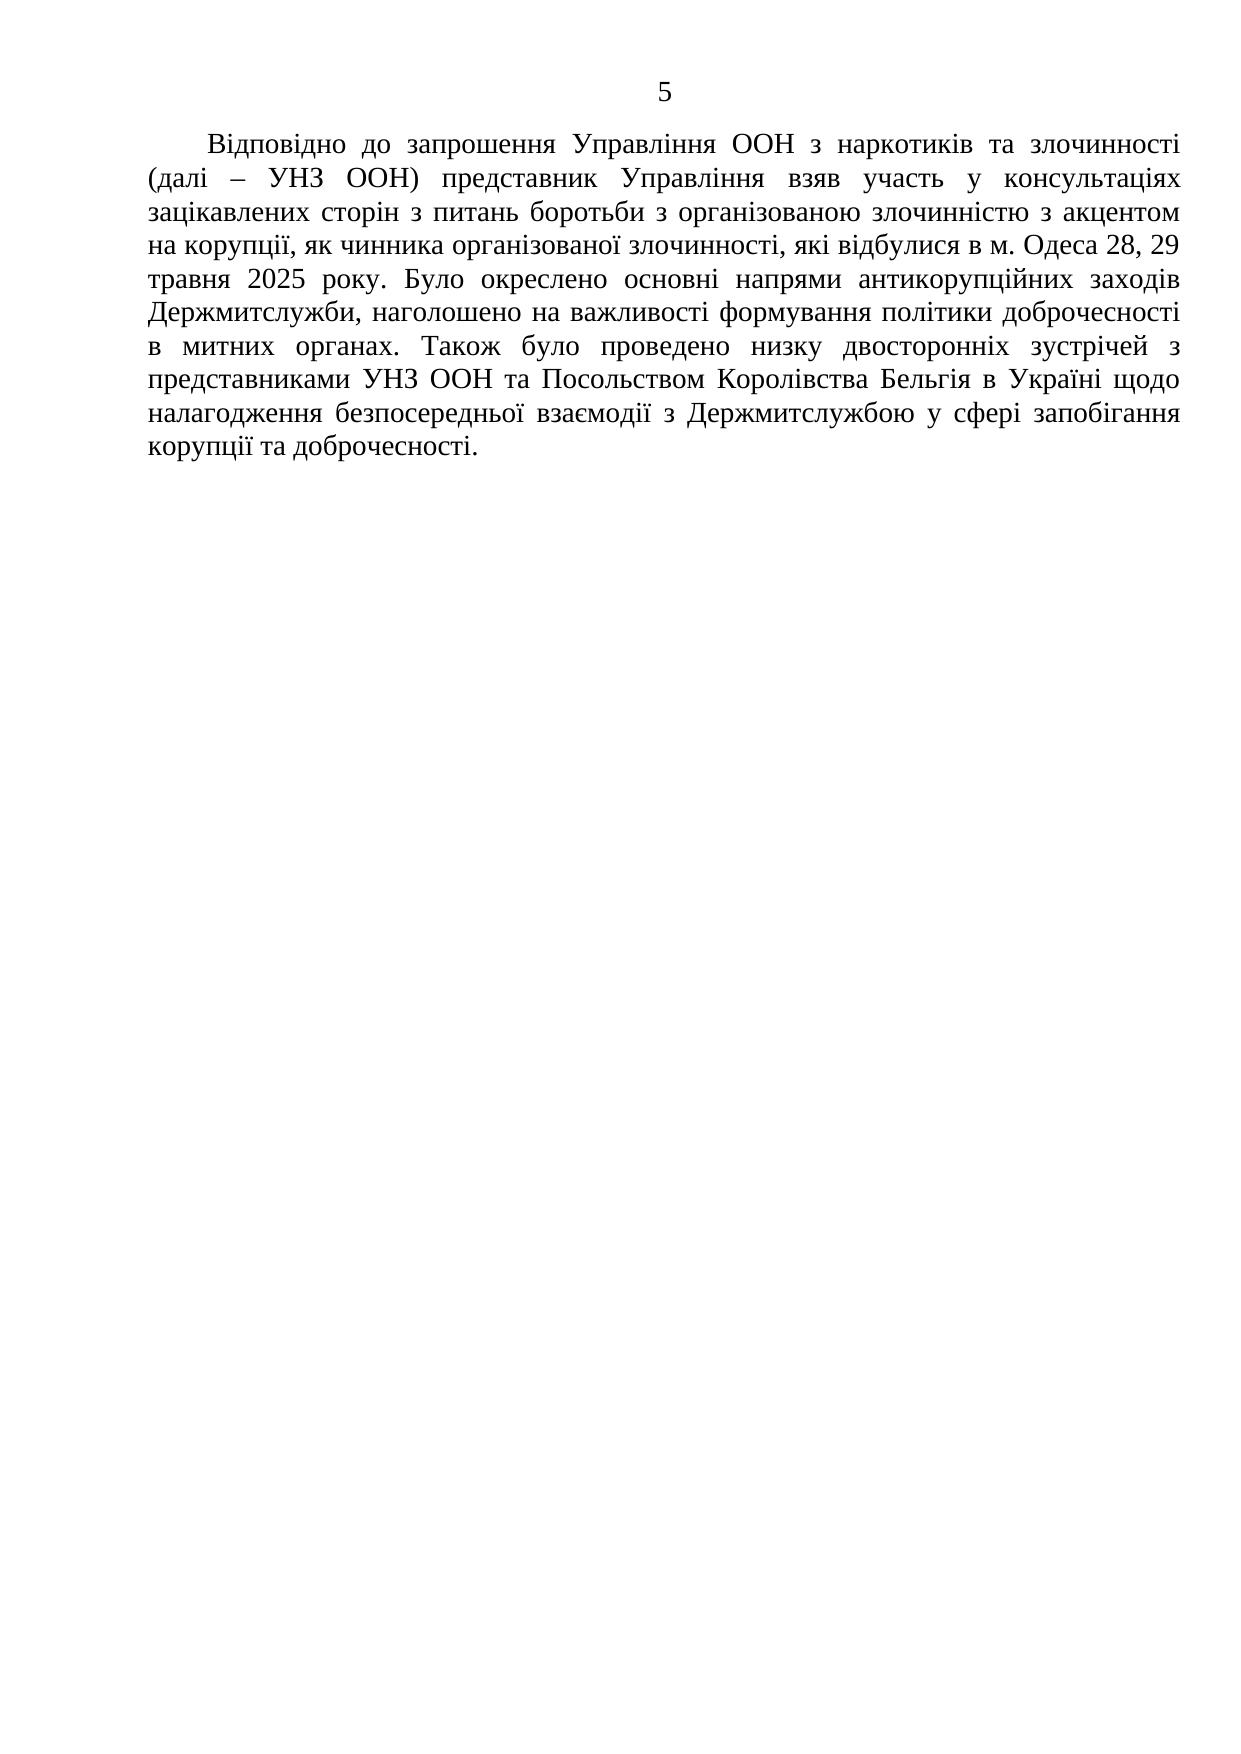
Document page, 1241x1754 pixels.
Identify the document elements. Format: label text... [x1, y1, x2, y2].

text Відповідно до запрошення Управління ООН з наркотиків та злочинності (далі – УНЗ ООН) представник Управління взяв участь у консультаціях зацікавлених сторін з питань боротьби з організованою злочинністю з акцентом на корупції, як чинника організованої злочинності, які відбулися в м. Одеса 28, 29 травня 2025 року. Було окреслено основні напрями антикорупційних заходів Держмитслужби, наголошено на важливості формування політики доброчесності в митних органах. Також було проведено низку двосторонніх зустрічей з представниками УНЗ ООН та Посольством Королівства Бельгія в Україні щодо налагодження безпосередньої взаємодії з Держмитслужбою у сфері запобігання корупції та доброчесності. [148, 127, 1181, 462]
